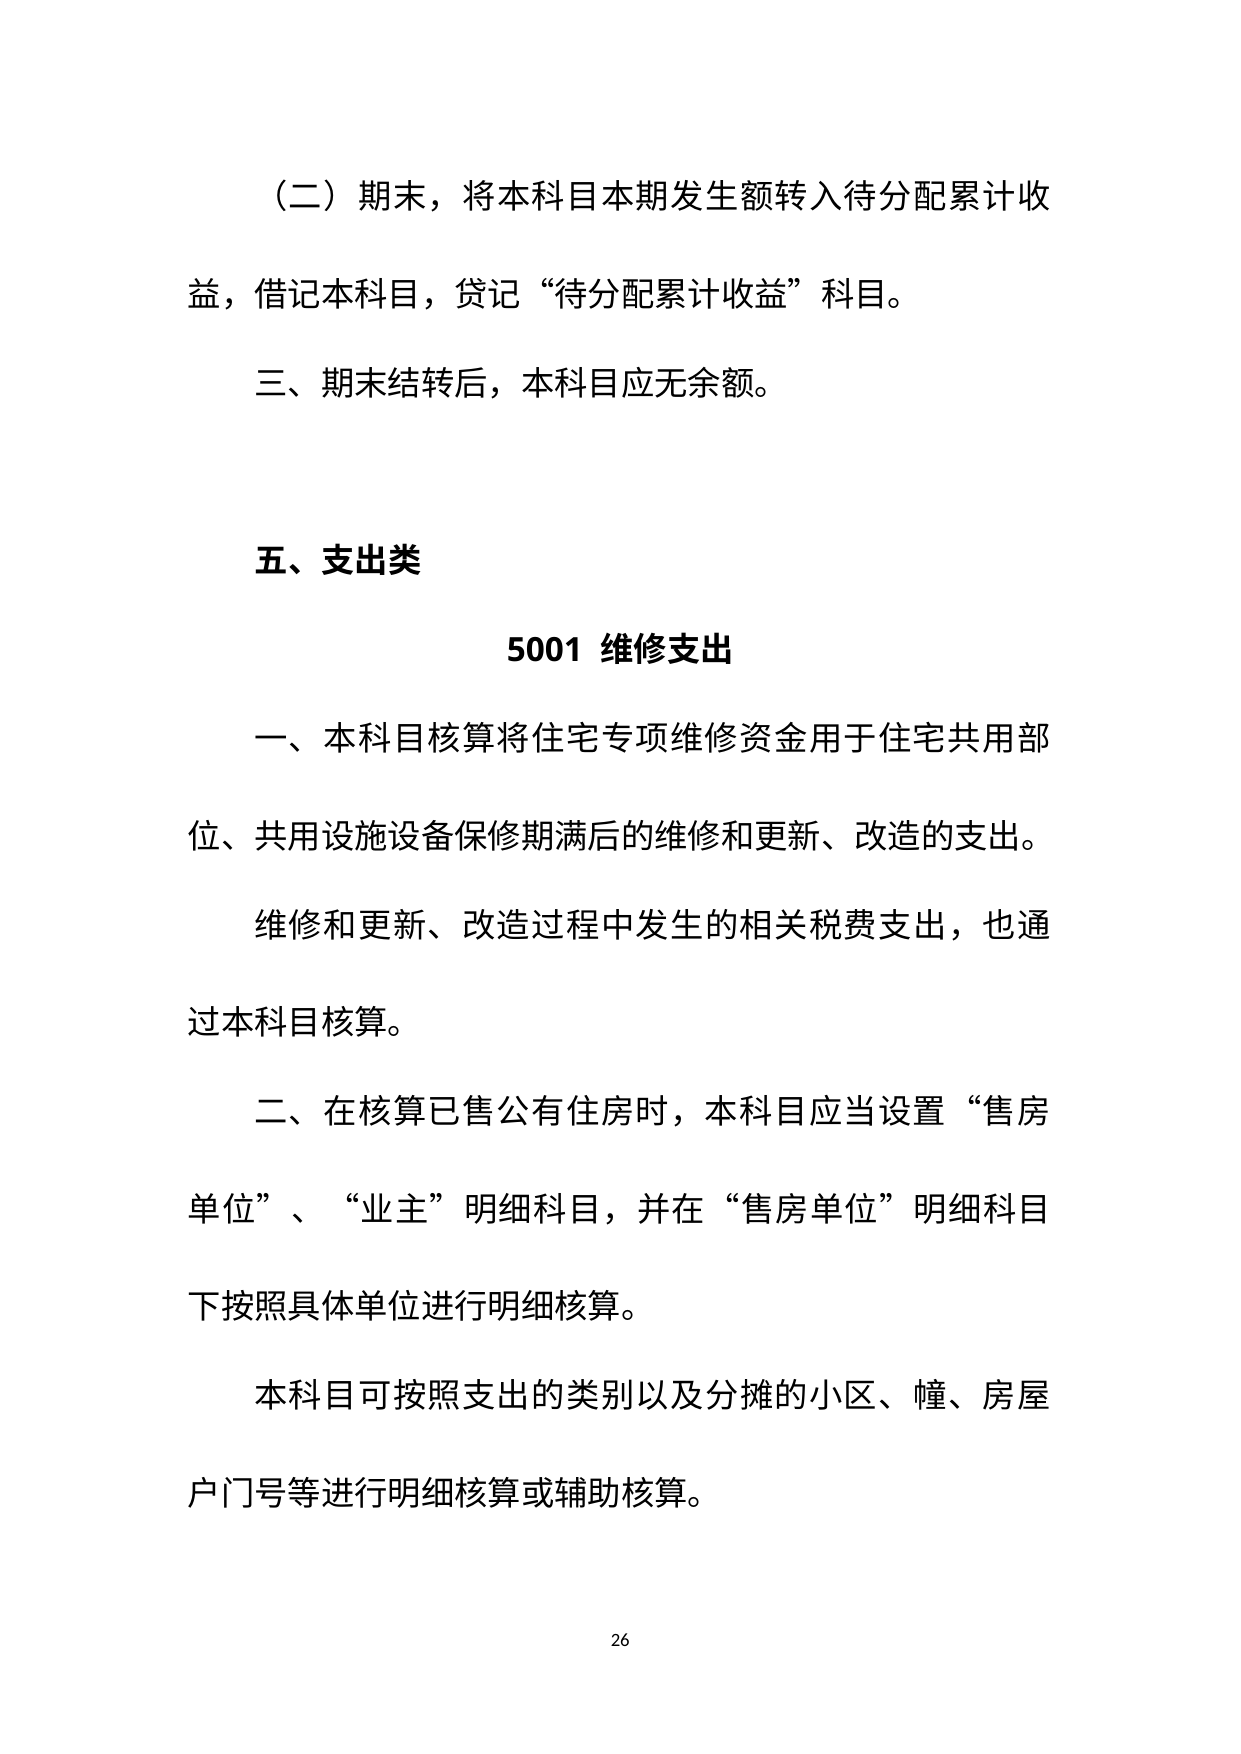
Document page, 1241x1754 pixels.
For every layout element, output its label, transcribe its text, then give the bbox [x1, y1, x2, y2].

text 五、支出类 [187, 525, 1053, 590]
text 本科目可按照支出的类别以及分摊的小区、幢、房屋户门号等进行明细核算或辅助核算。 [187, 1361, 1053, 1523]
text 5001 维修支出 [187, 614, 1053, 679]
text 三、期末结转后，本科目应无余额。 [187, 348, 1053, 413]
text 维修和更新、改造过程中发生的相关税费支出，也通过本科目核算。 [187, 890, 1053, 1053]
text 一、本科目核算将住宅专项维修资金用于住宅共用部位、共用设施设备保修期满后的维修和更新、改造的支出。 [187, 703, 1053, 866]
text 二、在核算已售公有住房时，本科目应当设置“售房单位”、“业主”明细科目，并在“售房单位”明细科目下按照具体单位进行明细核算。 [187, 1077, 1053, 1337]
text （二）期末，将本科目本期发生额转入待分配累计收益，借记本科目，贷记“待分配累计收益”科目。 [187, 162, 1053, 324]
